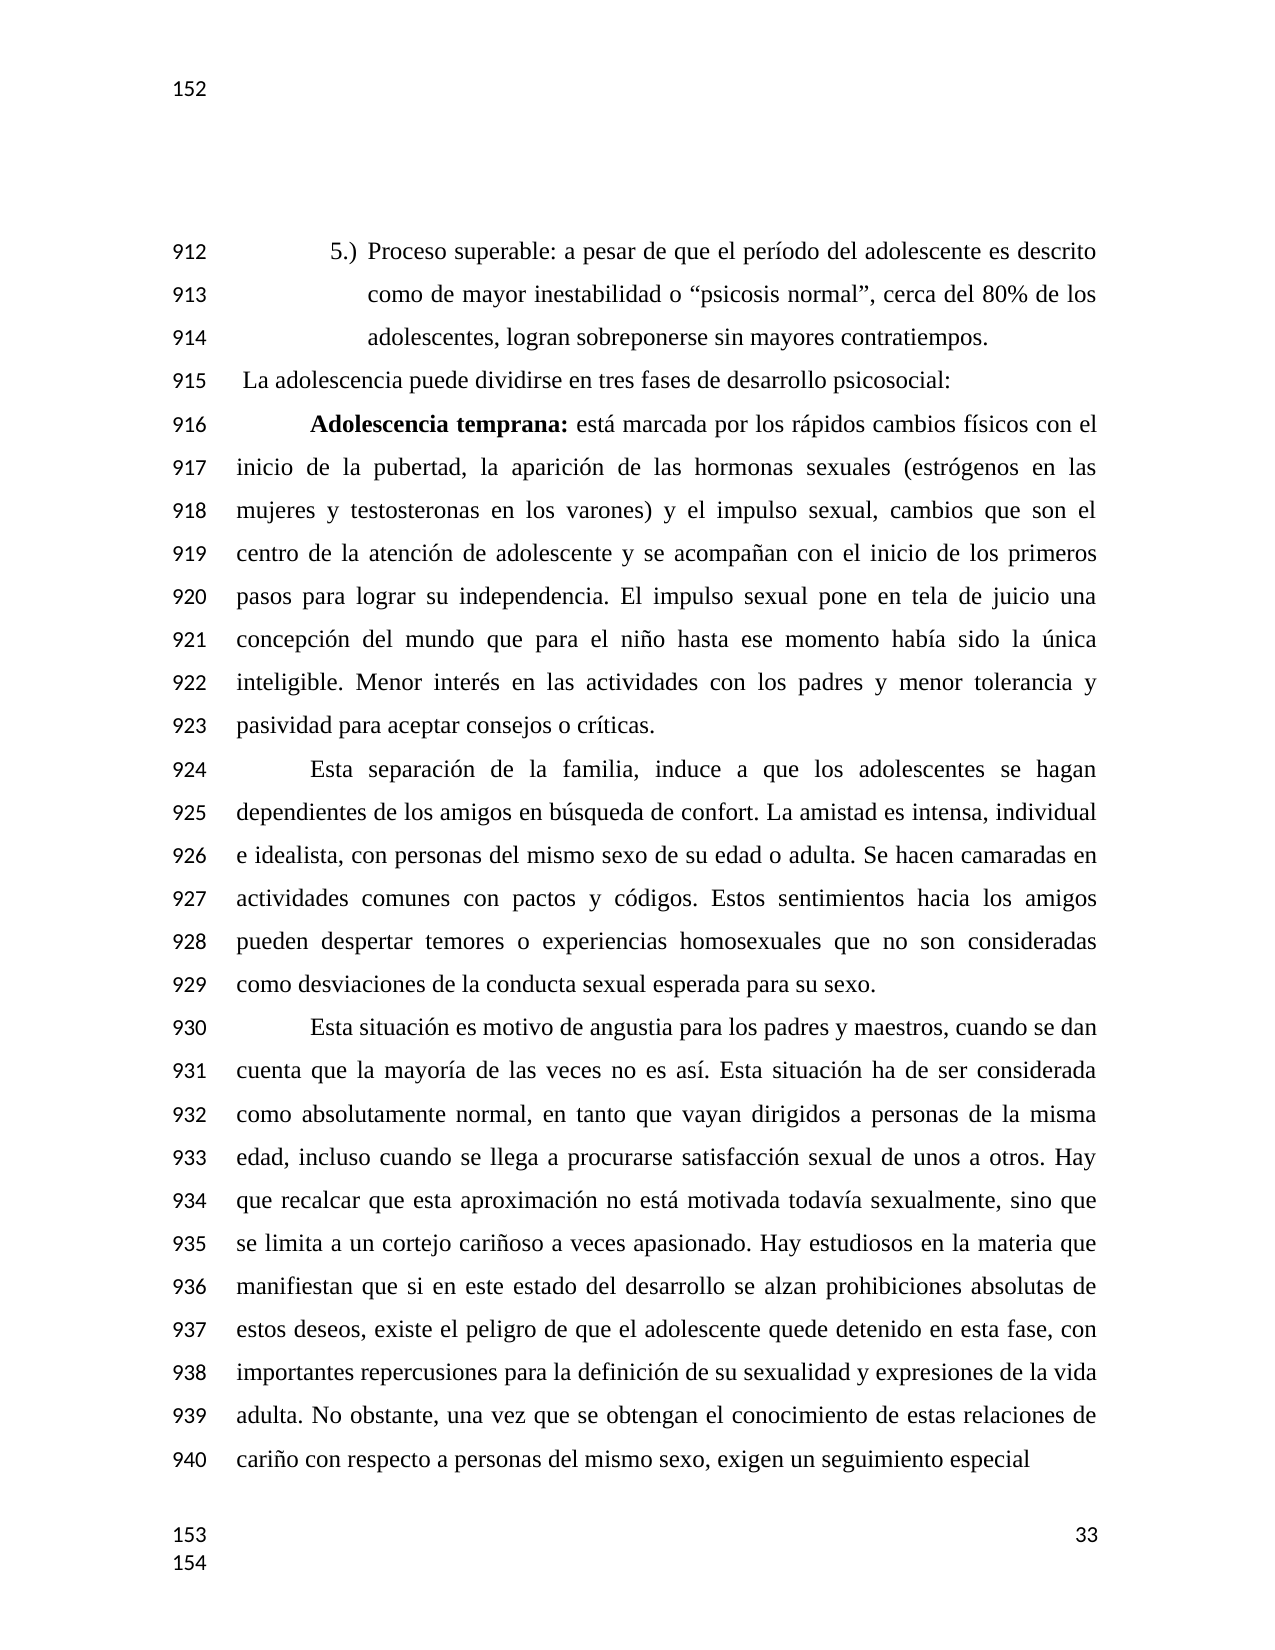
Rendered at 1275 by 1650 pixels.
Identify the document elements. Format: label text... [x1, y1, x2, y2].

text La adolescencia puede dividirse en tres fases de desarrollo psicosocial: [236, 366, 1098, 394]
text Esta situación es motivo de angustia para los padres y maestros, cuando se dan cuenta que la mayoría de las veces no es así. Esta situación ha de ser considerada como absolutamente normal, en tanto que vayan dirigidos a personas de la misma edad, incluso cuando se llega a procurarse satisfacción sexual de unos a otros. Hay que recalcar que esta aproximación no está motivada todavía sexualmente, sino que se limita a un cortejo cariñoso a veces apasionado. Hay estudiosos en la materia que manifiestan que si en este estado del desarrollo se alzan prohibiciones absolutas de estos deseos, existe el peligro de que el adolescente quede detenido en esta fase, con importantes repercusiones para la definición de su sexualidad y expresiones de la vida adulta. No obstante, una vez que se obtengan el conocimiento de estas relaciones de cariño con respecto a personas del mismo sexo, exigen un seguimiento especial [236, 1012, 1098, 1472]
text Adolescencia temprana: está marcada por los rápidos cambios físicos con el inicio de la pubertad, la aparición de las hormonas sexuales (estrógenos en las mujeres y testosteronas en los varones) y el impulso sexual, cambios que son el centro de la atención de adolescente y se acompañan con el inicio de los primeros pasos para lograr su independencia. El impulso sexual pone en tela de juicio una concepción del mundo que para el niño hasta ese momento había sido la única inteligible. Menor interés en las actividades con los padres y menor tolerancia y pasividad para aceptar consejos o críticas. [236, 409, 1098, 739]
text Esta separación de la familia, induce a que los adolescentes se hagan dependientes de los amigos en búsqueda de confort. La amistad es intensa, individual e idealista, con personas del mismo sexo de su edad o adulta. Se hacen camaradas en actividades comunes con pactos y códigos. Estos sentimientos hacia los amigos pueden despertar temores o experiencias homosexuales que no son consideradas como desviaciones de la conducta sexual esperada para su sexo. [236, 754, 1098, 998]
list Proceso superable: a pesar de que el período del adolescente es descrito como de mayor inestabilidad o “psicosis normal”, cerca del 80% de los adolescentes, logran sobreponerse sin mayores contratiempos. [330, 236, 1098, 351]
